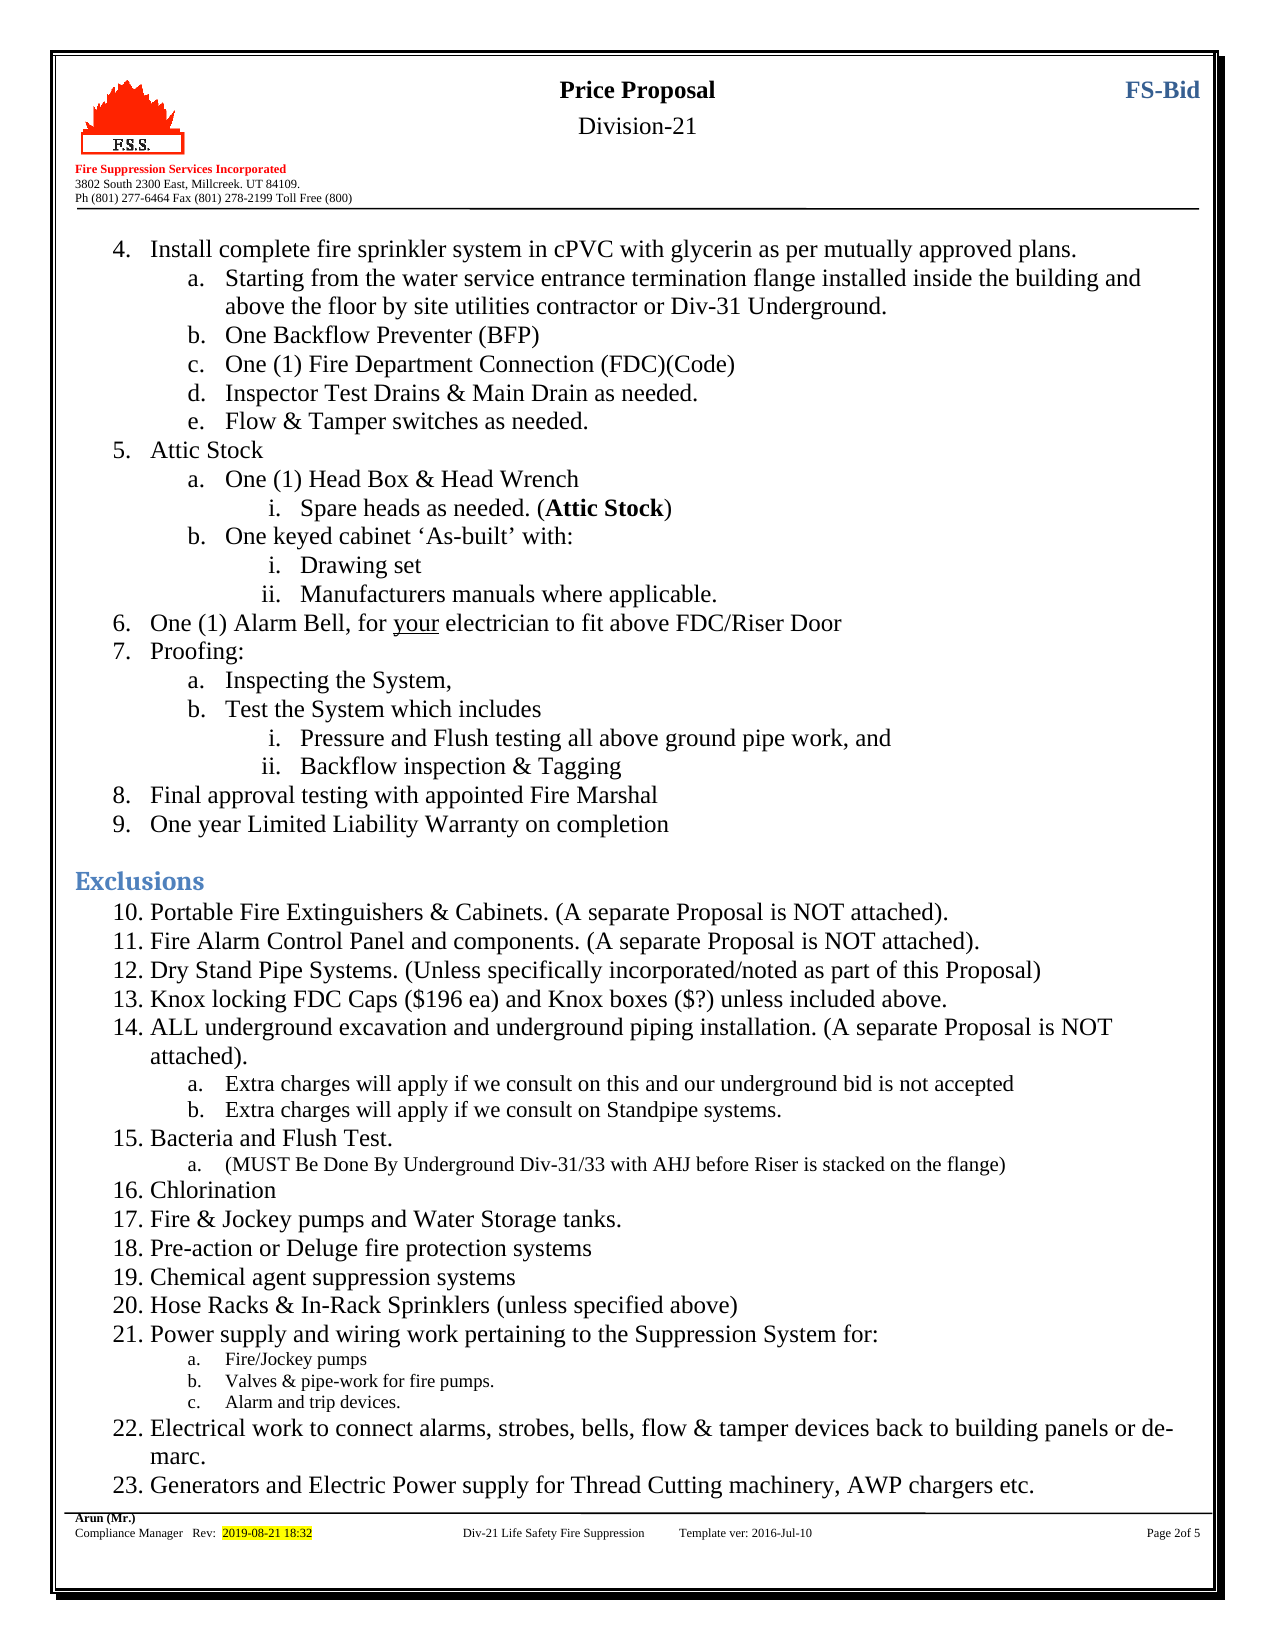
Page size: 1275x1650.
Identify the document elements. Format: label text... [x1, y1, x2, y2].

list Hose Racks & In-Rack Sprinklers (unless specified above) [112, 1291, 1194, 1319]
list ALL underground excavation and underground piping installation. (A separate Proposal ). [112, 1012, 1194, 1070]
list Knox locking FDC Caps ($196 ea) and Knox boxes ($?) unless included above. [112, 984, 1194, 1012]
list (MUST Be Done By Underground Div-31/33 with AHJ before Riser is stacked on the flange) [187, 1151, 1194, 1176]
list Spare heads as needed. (Attic Stock) [281, 493, 1194, 521]
list Portable Fire Extinguishers & Cabinets. (A separate Proposal ). [112, 897, 1194, 926]
list Chlorination [112, 1176, 1194, 1204]
list One year Limited Liability Warranty on completion [112, 809, 1194, 838]
list Extra charges will apply if we consult on this and our underground bid is not accepted [187, 1070, 1194, 1096]
list Generators and Electric Power supply for Thread Cutting machinery, AWP chargers etc. [112, 1470, 1194, 1499]
list Power supply and wiring work pertaining to the Suppression System for: [112, 1319, 1194, 1348]
list Fire/Jockey pumps [187, 1348, 1194, 1369]
list Backflow inspection & Tagging [281, 751, 1194, 780]
list Install complete fire sprinkler system in cPVC with glycerin as per mutually approved plans. [112, 234, 1194, 263]
list Valves & pipe-work for fire pumps. [187, 1369, 1194, 1391]
list Chemical agent suppression systems [112, 1262, 1194, 1291]
subtitle Exclusions [75, 866, 1194, 897]
list Flow & Tamper switches as needed. [187, 406, 1194, 435]
list Attic Stock [112, 435, 1194, 464]
list One (1) Fire Department Connection (FDC)(Code) [187, 349, 1194, 378]
list Inspecting the System, [187, 665, 1194, 694]
list One (1) Alarm Bell, for your electrician to fit above FDC/Riser Door [112, 608, 1194, 636]
list One (1) Head Box & Head Wrench [187, 464, 1194, 493]
list Starting from the water service entrance termination flange installed inside the building and above the floor by site utilities contractor or Div-31 Underground. [187, 263, 1194, 320]
list Alarm and trip devices. [187, 1391, 1194, 1413]
list One keyed cabinet ‘As-built’ with: [187, 521, 1194, 550]
list Fire Alarm Control Panel and components. (A separate Proposal ). [112, 926, 1194, 955]
list Dry Stand Pipe Systems. (Unless specifically incorporated/noted as part of this Proposal) [112, 955, 1194, 984]
list Proofing: [112, 636, 1194, 665]
list Pressure and Flush testing all above ground pipe work, and [281, 723, 1194, 751]
list Final approval testing with appointed Fire Marshal [112, 780, 1194, 809]
list Fire & Jockey pumps and Water Storage tanks. [112, 1204, 1194, 1233]
list One Backflow Preventer (BFP) [187, 320, 1194, 349]
list Pre-action or Deluge fire protection systems [112, 1233, 1194, 1262]
list Test the System which includes [187, 694, 1194, 723]
list Extra charges will apply if we consult on Standpipe systems. [187, 1096, 1194, 1123]
list Manufacturers manuals where applicable. [281, 579, 1194, 608]
list Inspector Test Drains & Main Drain as needed. [187, 378, 1194, 406]
list Drawing set [281, 550, 1194, 579]
list Bacteria and Flush Test. [112, 1123, 1194, 1151]
list Electrical work to connect alarms, strobes, bells, flow & tamper devices back to building panels or de-marc. [112, 1413, 1194, 1470]
